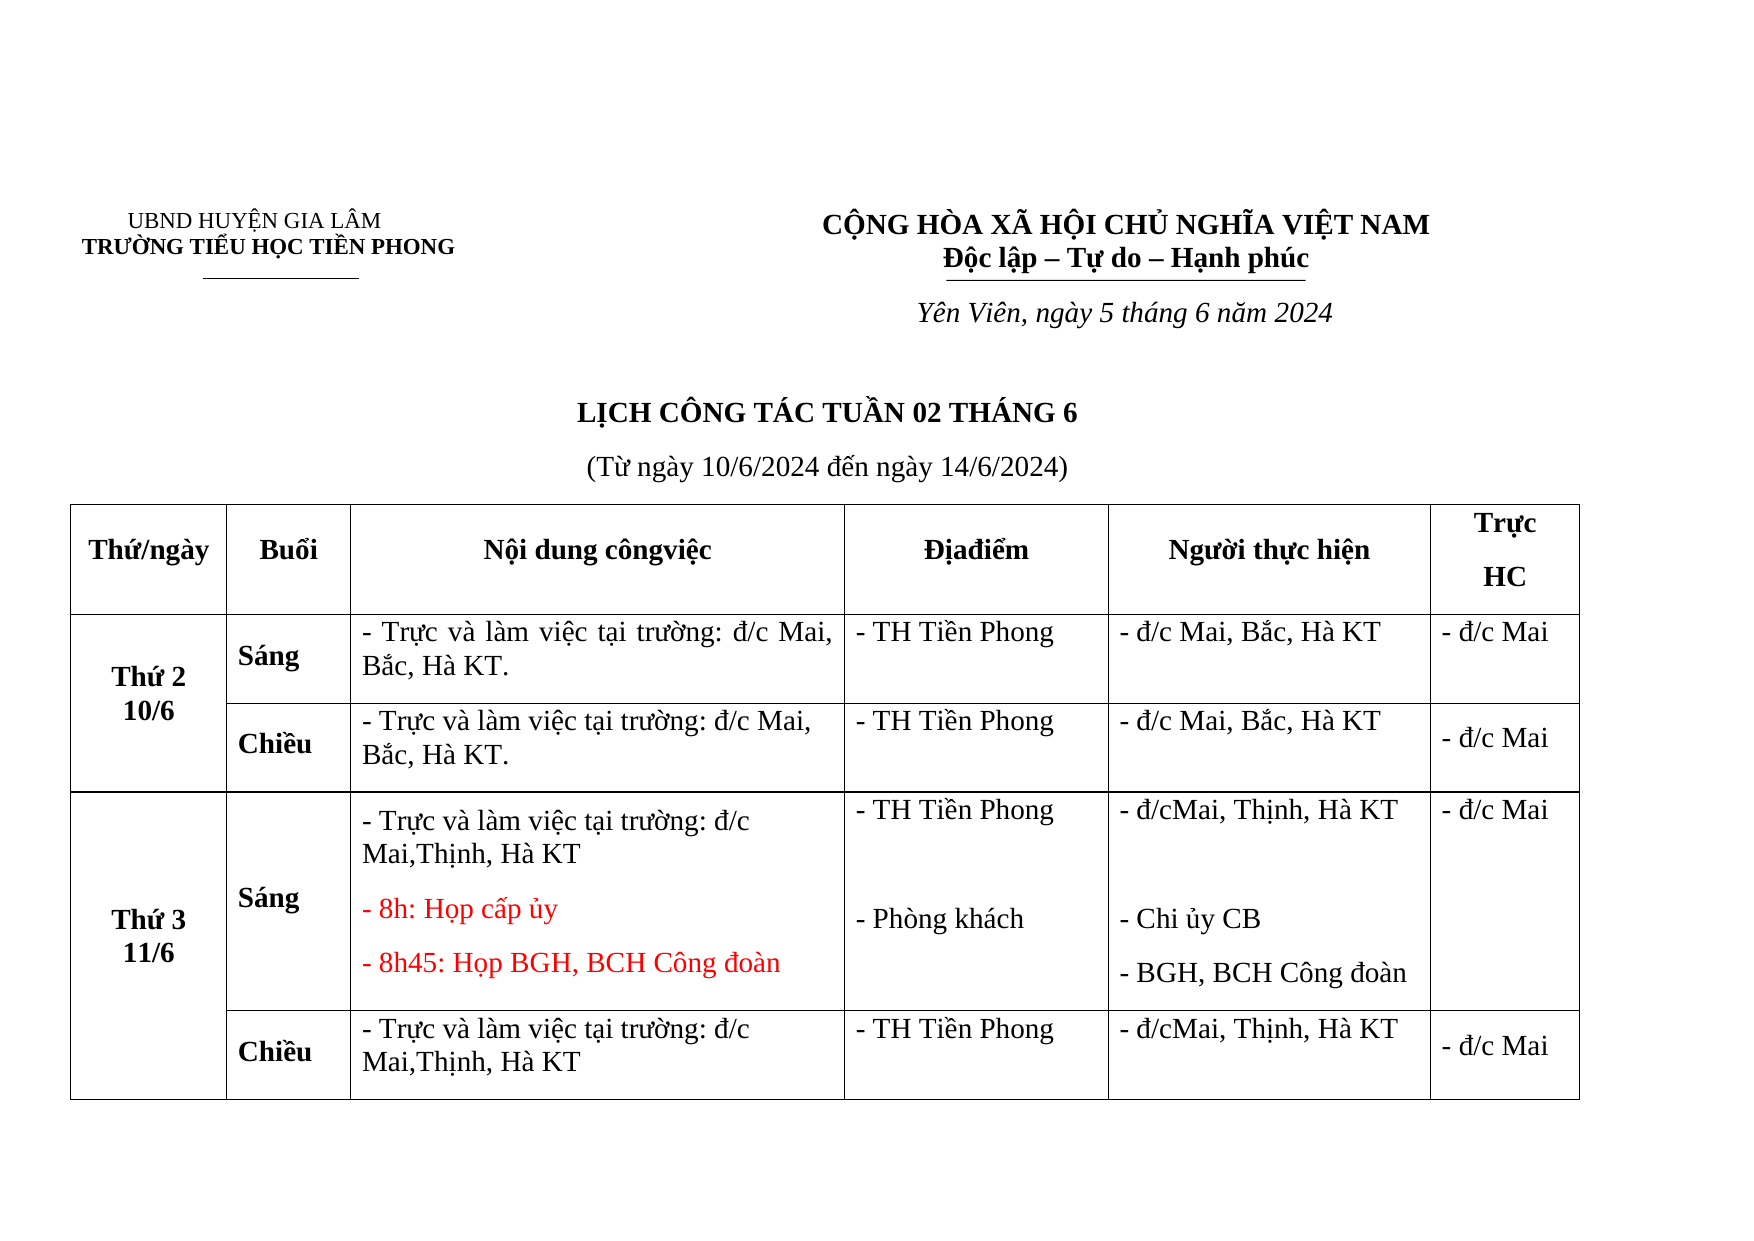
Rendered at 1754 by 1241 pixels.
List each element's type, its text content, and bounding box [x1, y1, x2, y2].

table_cell - đ/cMai, Thịnh, Hà KT [1109, 1011, 1430, 1099]
table_cell - TH Tiền Phong [845, 1011, 1108, 1099]
table_cell - đ/c Mai [1431, 704, 1579, 791]
table_cell - đ/c Mai [1431, 615, 1579, 702]
table_cell - đ/c Mai [1431, 793, 1579, 1010]
table_cell - TH Tiền Phong [845, 615, 1108, 702]
table_cell - Trực và làm việc tại trường: đ/c Mai, Bắc, Hà KT. [351, 704, 844, 791]
table_cell Chiều [227, 704, 350, 791]
table_cell - Trực và làm việc tại trường: đ/c Mai,Thịnh, Hà KT [351, 1011, 844, 1099]
table_cell Sáng [227, 793, 350, 1010]
table_header Thứ/ngày [71, 505, 226, 613]
table_header Nội dung côngviệc [351, 505, 844, 613]
table_header Người thực hiện [1109, 505, 1430, 613]
table_cell - đ/cMai, Thịnh, Hà KT - Chi ủy CB - BGH, BCH Công đoàn [1109, 793, 1430, 1010]
table_cell - Trực và làm việc tại trường: đ/c Mai, Bắc, Hà KT. [351, 615, 844, 702]
table_cell Sáng [227, 615, 350, 702]
table_header Địađiểm [845, 505, 1108, 613]
table_cell - TH Tiền Phong [845, 704, 1108, 791]
table_cell - đ/c Mai [1431, 1011, 1579, 1099]
table_cell Thứ 2 10/6 [71, 615, 226, 791]
table_cell Thứ 3 11/6 [71, 793, 226, 1099]
table_header Buổi [227, 505, 350, 613]
table_header LỊCH CÔNG TÁC TUẦN 02 THÁNG 6 (Từ ngày 10/6/2024 đến ngày 14/6/2024) [70, 177, 1584, 504]
table_header Trực HC [1431, 505, 1579, 613]
table_cell Chiều [227, 1011, 350, 1099]
table_cell - TH Tiền Phong - Phòng khách [845, 793, 1108, 1010]
table_cell - đ/c Mai, Bắc, Hà KT [1109, 615, 1430, 702]
table_cell - đ/c Mai, Bắc, Hà KT [1109, 704, 1430, 791]
table_cell - Trực và làm việc tại trường: đ/c Mai,Thịnh, Hà KT - 8h: Họp cấp ủy - 8h45: Họp BGH, BCH Công đoàn [351, 793, 844, 1010]
